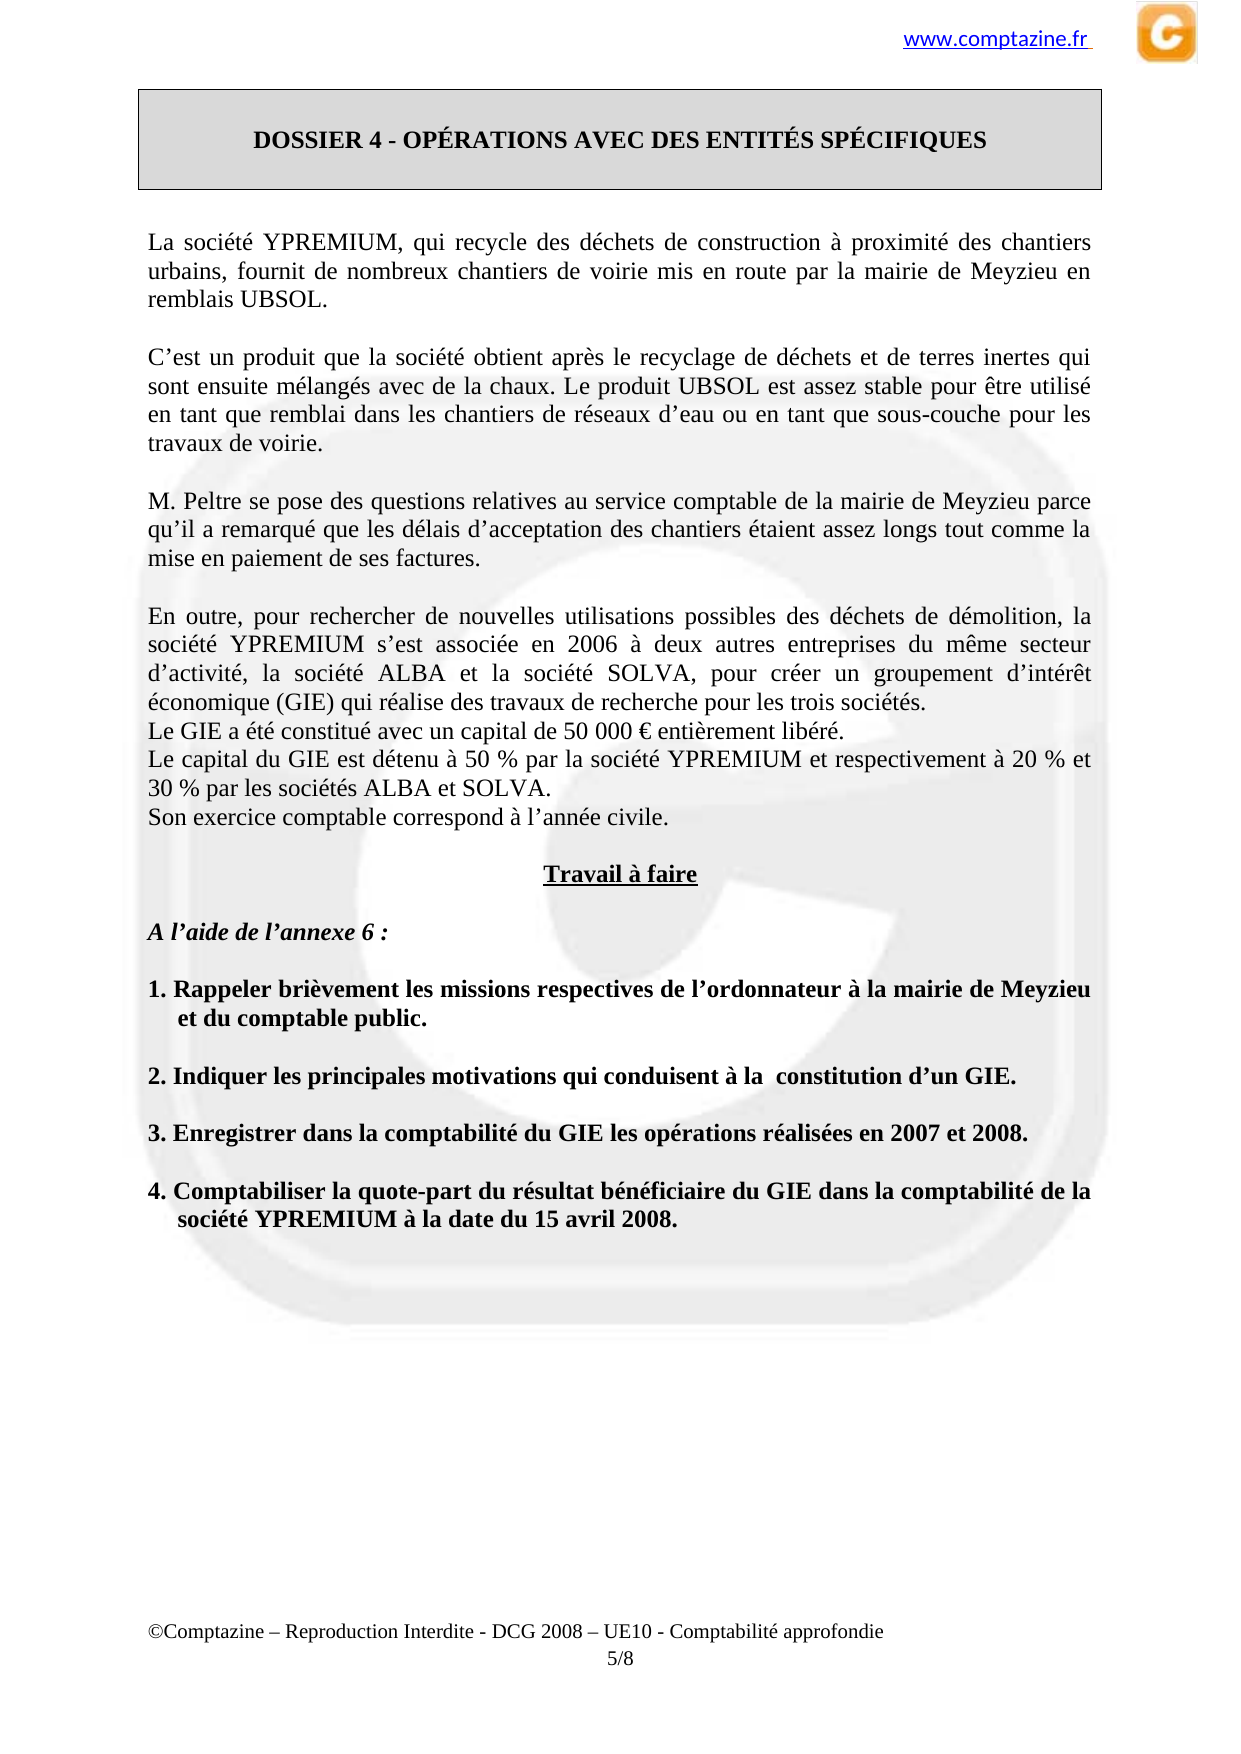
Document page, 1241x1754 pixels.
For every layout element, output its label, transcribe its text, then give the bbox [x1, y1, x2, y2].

picture [103, 330, 1137, 1364]
text C’est un produit que la société obtient après le recyclage de déchets et de terres inertes qui sont ensuite mélangés avec de la chaux. Le produit UBSOL est assez stable pour être utilisé en tant que remblai dans les chantiers de réseaux d’eau ou en tant que sous-couche pour les travaux de voirie. [148, 342, 1092, 457]
text Son exercice comptable correspond à l’année civile. [148, 802, 1092, 831]
text Travail à faire [148, 859, 1092, 888]
text En outre, pour rechercher de nouvelles utilisations possibles des déchets de démolition, la société YPREMIUM s’est associée en 2006 à deux autres entreprises du même secteur d’activité, la société ALBA et la société SOLVA, pour créer un groupement d’intérêt économique (GIE) qui réalise des travaux de recherche pour les trois sociétés. [148, 601, 1092, 716]
text Le capital du GIE est détenu à 50 % par la société YPREMIUM et respectivement à 20 % et 30 % par les sociétés ALBA et SOLVA. [148, 744, 1092, 802]
text M. Peltre se pose des questions relatives au service comptable de la mairie de Meyzieu parce qu’il a remarqué que les délais d’acceptation des chantiers étaient assez longs tout comme la mise en paiement de ses factures. [148, 486, 1092, 572]
text DOSSIER 4 - OPÉRATIONS AVEC DES ENTITÉS SPÉCIFIQUES [139, 122, 1101, 153]
text 3. Enregistrer dans la comptabilité du GIE les opérations réalisées en 2007 et 2008. [148, 1118, 1092, 1147]
text A l’aide de l’annexe 6 : [148, 917, 1092, 946]
text 1. Rappeler brièvement les missions respectives de l’ordonnateur à la mairie de Meyzieu et du comptable public. [148, 974, 1092, 1032]
picture [1136, 1, 1199, 64]
text La société YPREMIUM, qui recycle des déchets de construction à proximité des chantiers urbains, fournit de nombreux chantiers de voirie mis en route par la mairie de Meyzieu en remblais UBSOL. [148, 227, 1092, 313]
text 2. Indiquer les principales motivations qui conduisent à la constitution d’un GIE. [148, 1061, 1092, 1089]
text 4. Comptabiliser la quote-part du résultat bénéficiaire du GIE dans la comptabilité de la société YPREMIUM à la date du 15 avril 2008. [148, 1176, 1092, 1233]
text Le GIE a été constitué avec un capital de 50 000 € entièrement libéré. [148, 716, 1092, 744]
